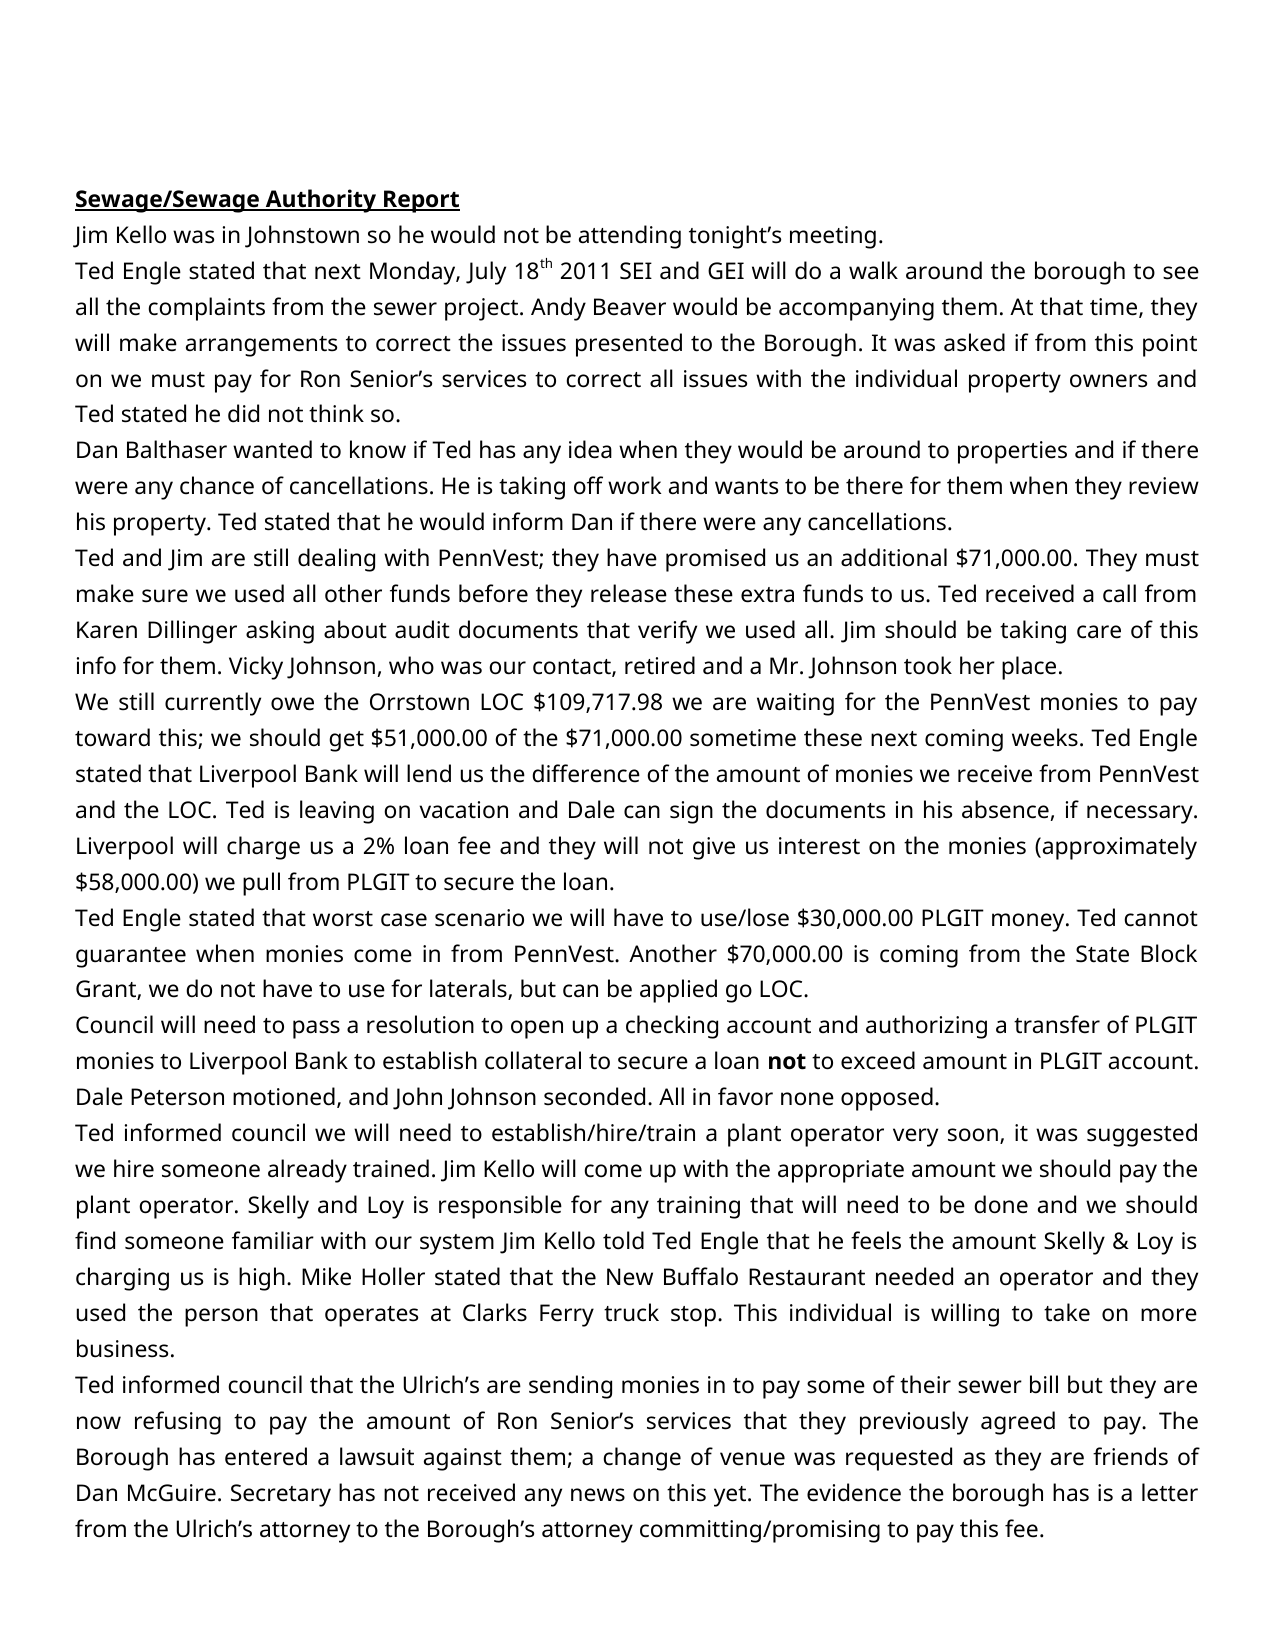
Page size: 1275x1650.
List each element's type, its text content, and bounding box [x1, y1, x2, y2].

text Ted Engle stated that next Monday, July 18th 2011 SEI and GEI will do a walk around the borough to see all the complaints from the sewer project. Andy Beaver would be accompanying them. At that time, they will make arrangements to correct the issues presented to the Borough. It was asked if from this point on we must pay for Ron Senior’s services to correct all issues with the individual property owners and Ted stated he did not think so. [75, 255, 1200, 430]
text Jim Kello was in so he would not be attending tonight’s meeting. [75, 219, 1200, 250]
text We still currently owe the Orrstown LOC $109,717.98 we are waiting for the PennVest monies to pay toward this; we should get $51,000.00 of the $71,000.00 sometime these next coming weeks. Ted Engle stated that Liverpool Bank will lend us the difference of the amount of monies we receive from PennVest and the LOC. Ted is leaving on vacation and Dale can sign the documents in his absence, if necessary. will charge us a 2% loan fee and they will not give us interest on the monies (approximately $58,000.00) we pull from PLGIT to secure the loan. [75, 686, 1200, 897]
text Ted informed council that the Ulrich’s are sending monies in to pay some of their sewer bill but they are now refusing to pay the amount of Ron Senior’s services that they previously agreed to pay. The Borough has entered a lawsuit against them; a change of venue was requested as they are friends of Dan McGuire. Secretary has not received any news on this yet. The evidence the borough has is a letter from the Ulrich’s attorney to the Borough’s attorney committing/promising to pay this fee. [75, 1369, 1200, 1544]
text Ted informed council we will need to establish/hire/train a plant operator very soon, it was suggested we hire someone already trained. Jim Kello will come up with the appropriate amount we should pay the plant operator. Skelly and Loy is responsible for any training that will need to be done and we should find someone familiar with our system Jim Kello told Ted Engle that he feels the amount Skelly & Loy is charging us is high. Mike Holler stated that the New Buffalo Restaurant needed an operator and they used the person that operates at Clarks Ferry truck stop. This individual is willing to take on more business. [75, 1117, 1200, 1364]
text Dan Balthaser wanted to know if Ted has any idea when they would be around to properties and if there were any chance of cancellations. He is taking off work and wants to be there for them when they review his property. Ted stated that he would inform Dan if there were any cancellations. [75, 434, 1200, 537]
text Sewage/Sewage Authority Report [75, 183, 1200, 214]
text Ted Engle stated that worst case scenario we will have to use/lose $30,000.00 PLGIT money. Ted cannot guarantee when monies come in from PennVest. Another $70,000.00 is coming from the State Block Grant, we do not have to use for laterals, but can be applied go LOC. [75, 902, 1200, 1005]
text Council will need to pass a resolution to open up a checking account and authorizing a transfer of PLGIT monies to Liverpool Bank to establish collateral to secure a loan not to exceed amount in PLGIT account. motioned, and seconded. All in favor none opposed. [75, 1009, 1200, 1112]
text Ted and Jim are still dealing with PennVest; they have promised us an additional $71,000.00. They must make sure we used all other funds before they release these extra funds to us. Ted received a call from Karen Dillinger asking about audit documents that verify we used all. Jim should be taking care of this info for them. Vicky Johnson, who was our contact, retired and a Mr. Johnson took her place. [75, 542, 1200, 681]
